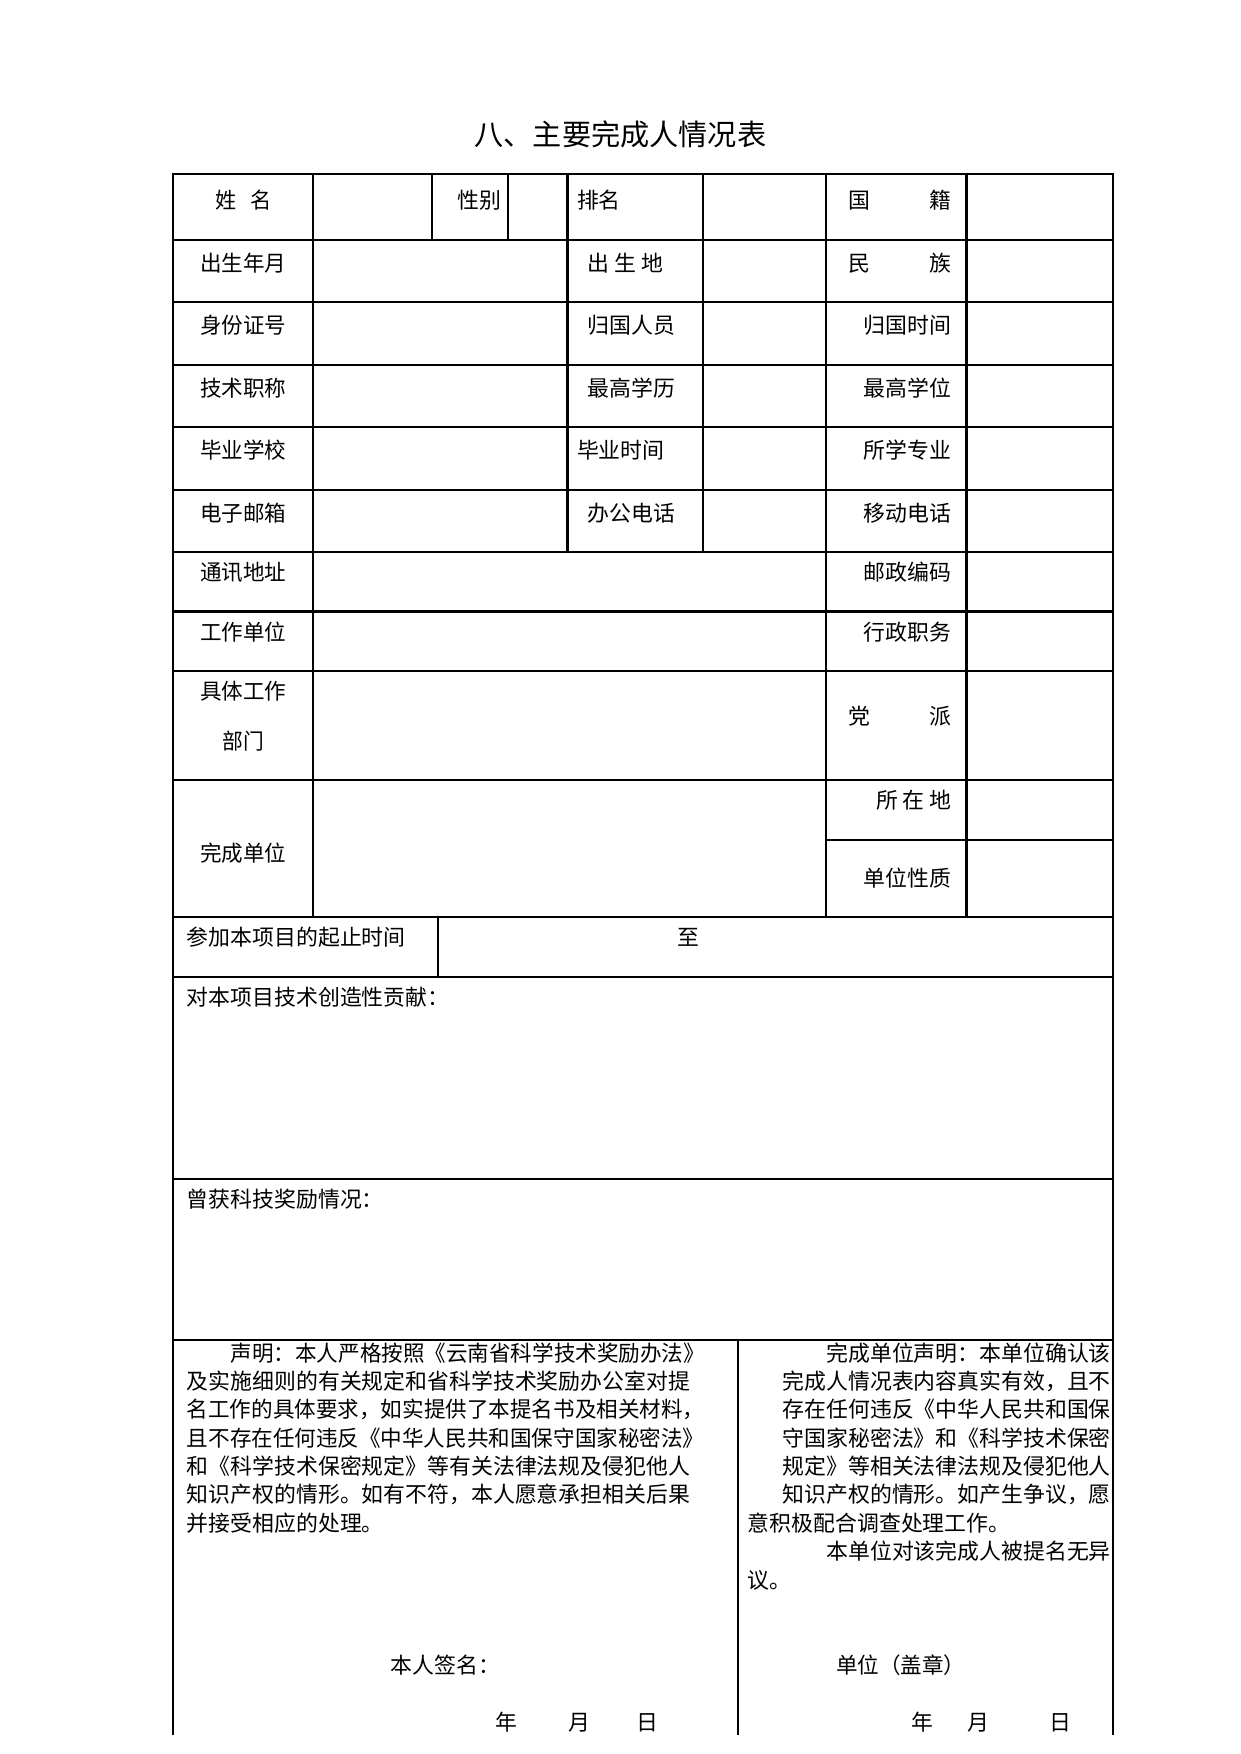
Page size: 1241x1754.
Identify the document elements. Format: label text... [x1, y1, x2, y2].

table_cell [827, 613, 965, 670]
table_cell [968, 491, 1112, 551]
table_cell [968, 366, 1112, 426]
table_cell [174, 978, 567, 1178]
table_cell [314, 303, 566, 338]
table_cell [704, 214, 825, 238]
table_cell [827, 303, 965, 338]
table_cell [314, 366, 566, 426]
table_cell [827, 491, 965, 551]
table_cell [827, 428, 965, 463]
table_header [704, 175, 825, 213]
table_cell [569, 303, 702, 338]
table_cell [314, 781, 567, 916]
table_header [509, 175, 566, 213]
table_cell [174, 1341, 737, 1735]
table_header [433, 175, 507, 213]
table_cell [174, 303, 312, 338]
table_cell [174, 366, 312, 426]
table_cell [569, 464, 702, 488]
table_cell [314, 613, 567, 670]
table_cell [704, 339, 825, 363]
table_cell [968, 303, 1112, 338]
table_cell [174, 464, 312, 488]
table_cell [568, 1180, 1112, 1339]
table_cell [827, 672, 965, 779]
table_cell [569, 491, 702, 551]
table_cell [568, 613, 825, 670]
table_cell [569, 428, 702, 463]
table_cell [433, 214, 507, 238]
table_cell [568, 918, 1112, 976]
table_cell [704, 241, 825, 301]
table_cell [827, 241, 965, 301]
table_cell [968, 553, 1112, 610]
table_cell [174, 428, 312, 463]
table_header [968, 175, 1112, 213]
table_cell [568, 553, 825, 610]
text 八、主要完成人情况表 [150, 118, 1090, 152]
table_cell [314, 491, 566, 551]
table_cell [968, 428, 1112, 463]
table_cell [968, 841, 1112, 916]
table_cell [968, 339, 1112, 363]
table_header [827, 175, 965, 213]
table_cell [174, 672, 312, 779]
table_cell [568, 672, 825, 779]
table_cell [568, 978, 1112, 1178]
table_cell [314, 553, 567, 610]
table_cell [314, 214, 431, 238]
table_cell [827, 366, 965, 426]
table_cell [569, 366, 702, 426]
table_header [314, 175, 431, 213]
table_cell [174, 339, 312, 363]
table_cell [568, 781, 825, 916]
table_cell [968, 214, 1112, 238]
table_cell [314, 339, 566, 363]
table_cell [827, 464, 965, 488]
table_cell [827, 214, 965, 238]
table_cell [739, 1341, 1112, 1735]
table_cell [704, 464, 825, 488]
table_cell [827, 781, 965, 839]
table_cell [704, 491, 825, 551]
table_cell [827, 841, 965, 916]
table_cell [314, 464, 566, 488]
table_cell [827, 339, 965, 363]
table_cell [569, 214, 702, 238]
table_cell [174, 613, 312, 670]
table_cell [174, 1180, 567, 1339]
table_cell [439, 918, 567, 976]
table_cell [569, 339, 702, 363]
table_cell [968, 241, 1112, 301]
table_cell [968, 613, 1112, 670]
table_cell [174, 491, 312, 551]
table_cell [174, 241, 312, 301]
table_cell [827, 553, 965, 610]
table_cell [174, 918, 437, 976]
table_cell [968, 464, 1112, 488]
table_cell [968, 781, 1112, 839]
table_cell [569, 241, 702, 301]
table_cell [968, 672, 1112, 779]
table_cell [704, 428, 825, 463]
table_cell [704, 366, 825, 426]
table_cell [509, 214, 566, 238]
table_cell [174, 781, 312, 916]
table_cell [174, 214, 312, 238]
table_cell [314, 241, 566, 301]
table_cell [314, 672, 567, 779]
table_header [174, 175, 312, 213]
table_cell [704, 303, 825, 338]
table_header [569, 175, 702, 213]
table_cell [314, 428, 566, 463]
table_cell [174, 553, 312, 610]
